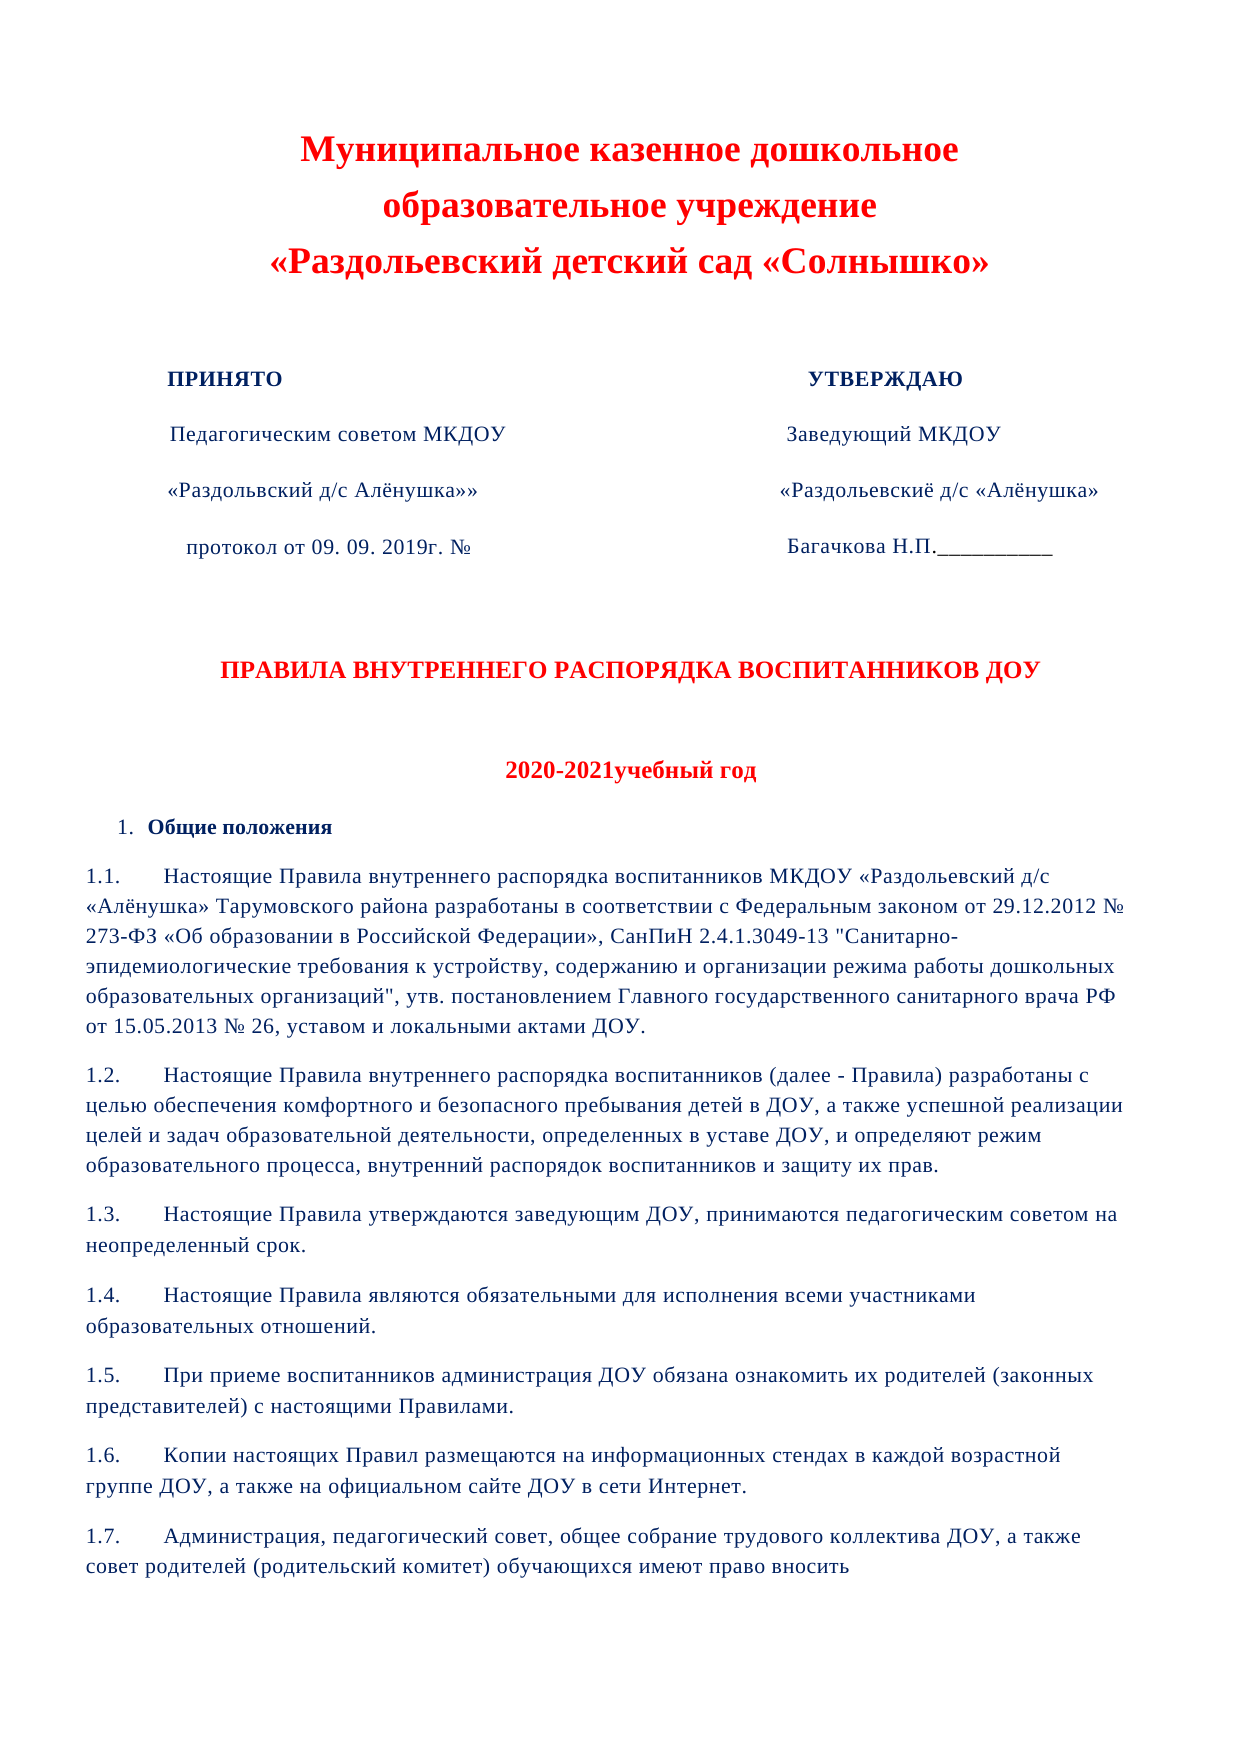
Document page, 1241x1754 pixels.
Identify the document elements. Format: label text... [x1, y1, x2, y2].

list Копии настоящих Правил размещаются на информационных стендах в каждой возрастной группе ДОУ, а также на официальном сайте ДОУ в сети Интернет. [86, 1438, 1134, 1500]
list Настоящие Правила внутреннего распорядка воспитанников МКДОУ «Раздольевский д/с «Алёнушка» Тарумовского района разработаны в соответствии с Федеральным законом от 29.12.2012 № 273-ФЗ «Об образовании в Российской Федерации», СанПиН 2.4.1.3049-13 "Санитарно-эпидемиологические требования к устройству, содержанию и организации режима работы дошкольных образовательных организаций", утв. постановлением Главного государственного санитарного врача РФ от 15.05.2013 № 26, уставом и локальными актами ДОУ. [86, 860, 1134, 1040]
text Заведующий МКДОУ [786, 424, 1001, 446]
list Настоящие Правила внутреннего распорядка воспитанников (далее - Правила) разработаны с целью обеспечения комфортного и безопасного пребывания детей в ДОУ, а также успешной реализации целей и задач образовательной деятельности, определенных в уставе ДОУ, и определяют режим образовательного процесса, внутренний распорядок воспитанников и защиту их прав. [86, 1058, 1134, 1178]
text «Раздольевскиё д/с «Алёнушка» [767, 480, 1099, 502]
list Общие положения [117, 817, 1159, 839]
text Педагогическим советом МКДОУ [169, 424, 506, 446]
list При приеме воспитанников администрация ДОУ обязана ознакомить их родителей (законных представителей) с настоящими Правилами. [86, 1358, 1134, 1419]
text ПРИНЯТО [167, 369, 283, 391]
text протокол от 09. 09. 2019г. № [186, 537, 483, 559]
text УТВЕРЖДАЮ [753, 369, 1083, 391]
text ПРАВИЛА ВНУТРЕННЕГО РАСПОРЯДКА ВОСПИТАННИКОВ ДОУ [102, 661, 1159, 683]
text «Раздольвский д/с Алёнушка»» [167, 480, 478, 502]
list Настоящие Правила утверждаются заведующим ДОУ, принимаются педагогическим советом на неопределенный срок. [86, 1196, 1134, 1258]
list Администрация, педагогический совет, общее собрание трудового коллектива ДОУ, а также совет родителей (родительский комитет) обучающихся имеют право вносить [86, 1519, 1134, 1579]
text Муниципальное казенное дошкольное образовательное учреждение «Раздольевский детский сад «Солнышко» [259, 117, 1001, 285]
list Настоящие Правила являются обязательными для исполнения всеми участниками образовательных отношений. [86, 1277, 1134, 1339]
text 2020-2021учебный год [102, 761, 1159, 783]
text Багачкова Н.П.__________ [775, 536, 1067, 558]
